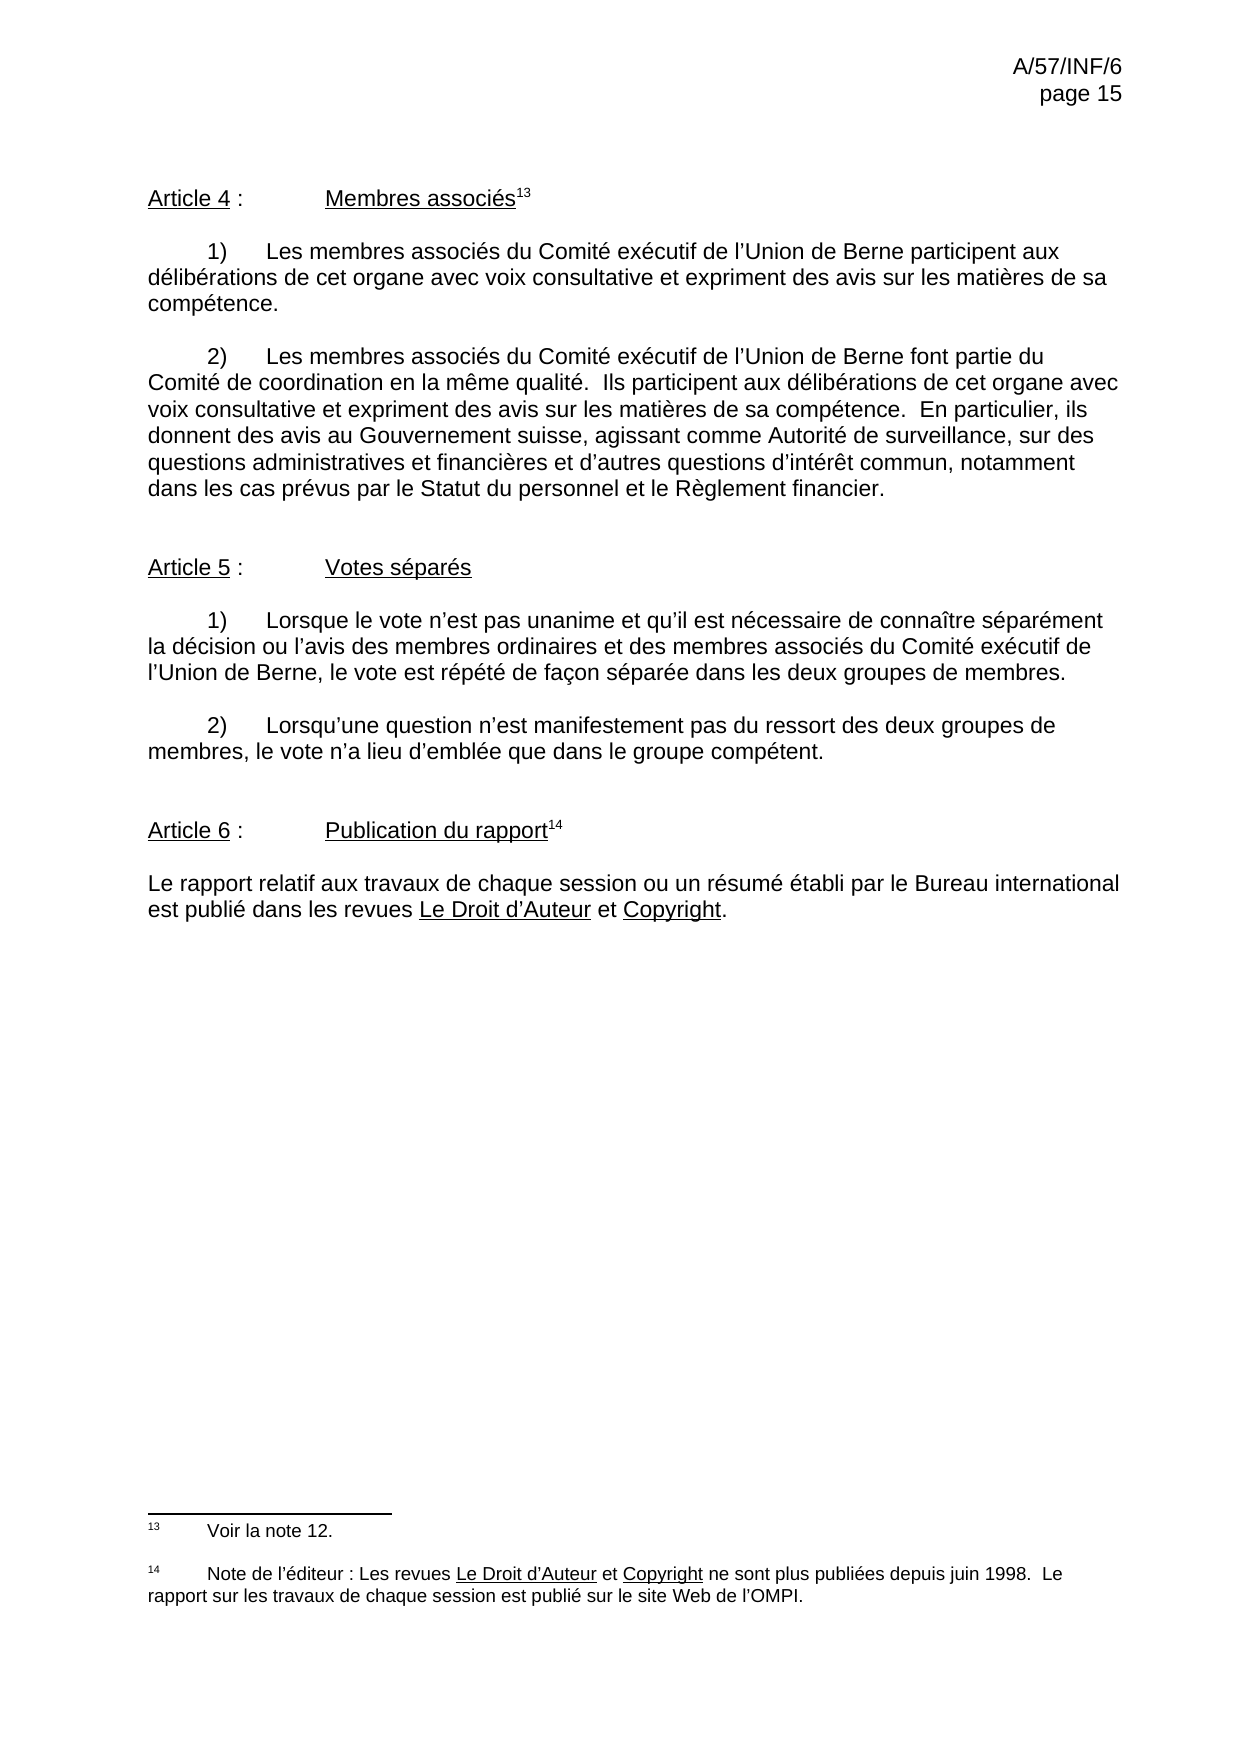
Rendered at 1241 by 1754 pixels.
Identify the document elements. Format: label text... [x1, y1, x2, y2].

text Article 6 : Publication du rapport [148, 817, 1122, 844]
text Article 4 : Membres associés [148, 185, 1122, 211]
text Le rapport relatif aux travaux de chaque session ou un résumé établi par le Bureau international est publié dans les revues Le Droit d’Auteur et Copyright. [148, 870, 1122, 923]
text 2) Lorsqu’une question n’est manifestement pas du ressort des deux groupes de membres, le vote n’a lieu d’emblée que dans le groupe compétent. [148, 712, 1122, 765]
text 1) Lorsque le vote n’est pas unanime et qu’il est nécessaire de connaître séparément la décision ou l’avis des membres ordinaires et des membres associés du Comité exécutif de l’Union de Berne, le vote est répété de façon séparée dans les deux groupes de membres. [148, 607, 1122, 686]
text 2) Les membres associés du Comité exécutif de l’Union de Berne font partie du Comité de coordination en la même qualité. Ils participent aux délibérations de cet organe avec voix consultative et expriment des avis sur les matières de sa compétence. En particulier, ils donnent des avis au Gouvernement suisse, agissant comme Autorité de surveillance, sur des questions administratives et financières et d’autres questions d’intérêt commun, notamment dans les cas prévus par le Statut du personnel et le Règlement financier. [148, 343, 1122, 501]
text 1) Les membres associés du Comité exécutif de l’Union de Berne participent aux délibérations de cet organe avec voix consultative et expriment des avis sur les matières de sa compétence. [148, 238, 1122, 317]
text Article 5 : Votes séparés [148, 554, 1122, 580]
